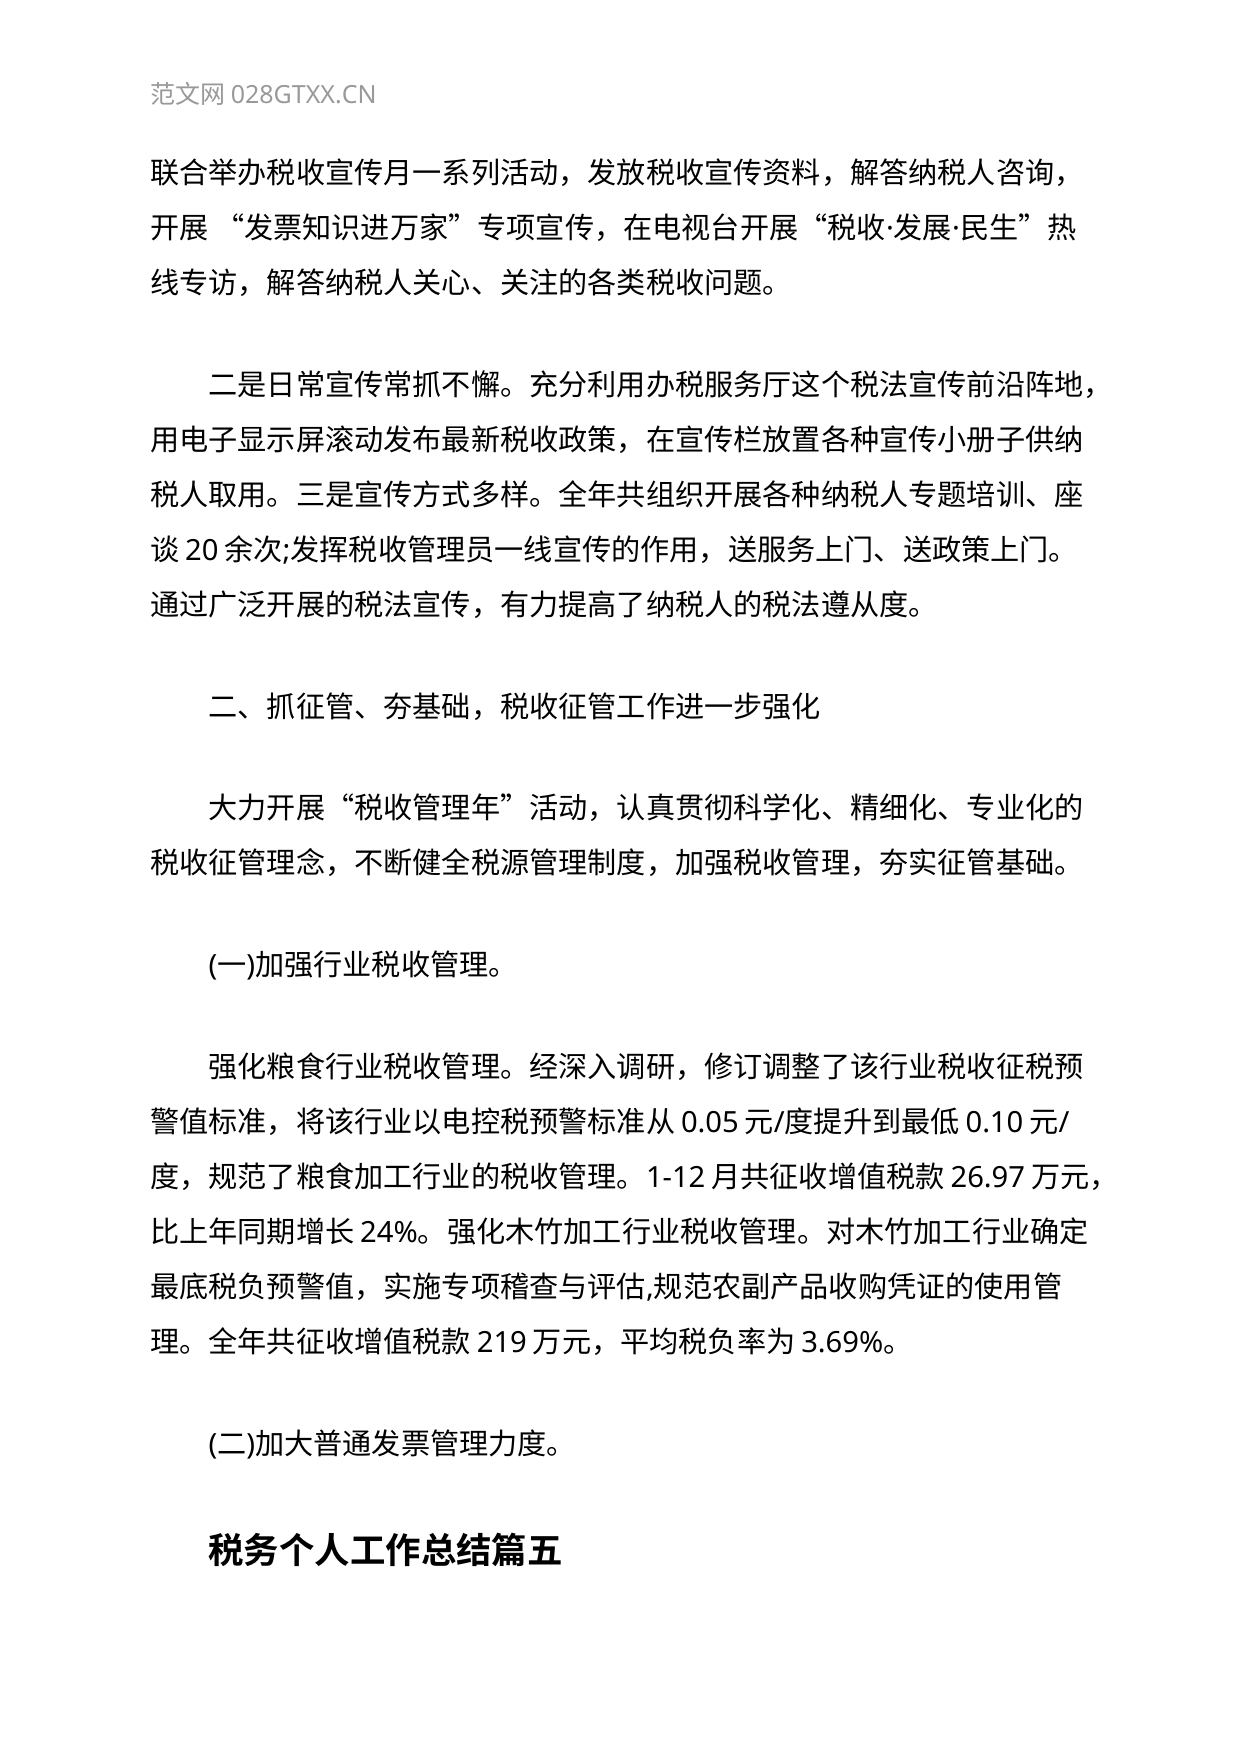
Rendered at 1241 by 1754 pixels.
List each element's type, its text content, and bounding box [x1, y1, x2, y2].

text 大力开展“税收管理年”活动，认真贯彻科学化、精细化、专业化的税收征管理念，不断健全税源管理制度，加强税收管理，夯实征管基础。 [150, 785, 1090, 882]
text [150, 150, 1090, 302]
text 二是日常宣传常抓不懈。充分利用办税服务厅这个税法宣传前沿阵地，用电子显示屏滚动发布最新税收政策，在宣传栏放置各种宣传小册子供纳税人取用。三是宣传方式多样。全年共组织开展各种纳税人专题培训、座谈20余次;发挥税收管理员一线宣传的作用，送服务上门、送政策上门。通过广泛开展的税法宣传，有力提高了纳税人的税法遵从度。 [150, 362, 1090, 624]
text 税务个人工作总结篇五 [150, 1522, 1090, 1574]
text 强化粮食行业税收管理。经深入调研，修订调整了该行业税收征税预警值标准，将该行业以电控税预警标准从0.05元/度提升到最低0.10元/度，规范了粮食加工行业的税收管理。1-12月共征收增值税款26.97万元，比上年同期增长24%。强化木竹加工行业税收管理。对木竹加工行业确定最底税负预警值，实施专项稽查与评估,规范农副产品收购凭证的使用管理。全年共征收增值税款219万元，平均税负率为3.69%。 [150, 1043, 1090, 1361]
text 二、抓征管、夯基础，税收征管工作进一步强化 [150, 683, 1090, 725]
text (一)加强行业税收管理。 [150, 942, 1090, 984]
text (二)加大普通发票管理力度。 [150, 1420, 1090, 1463]
